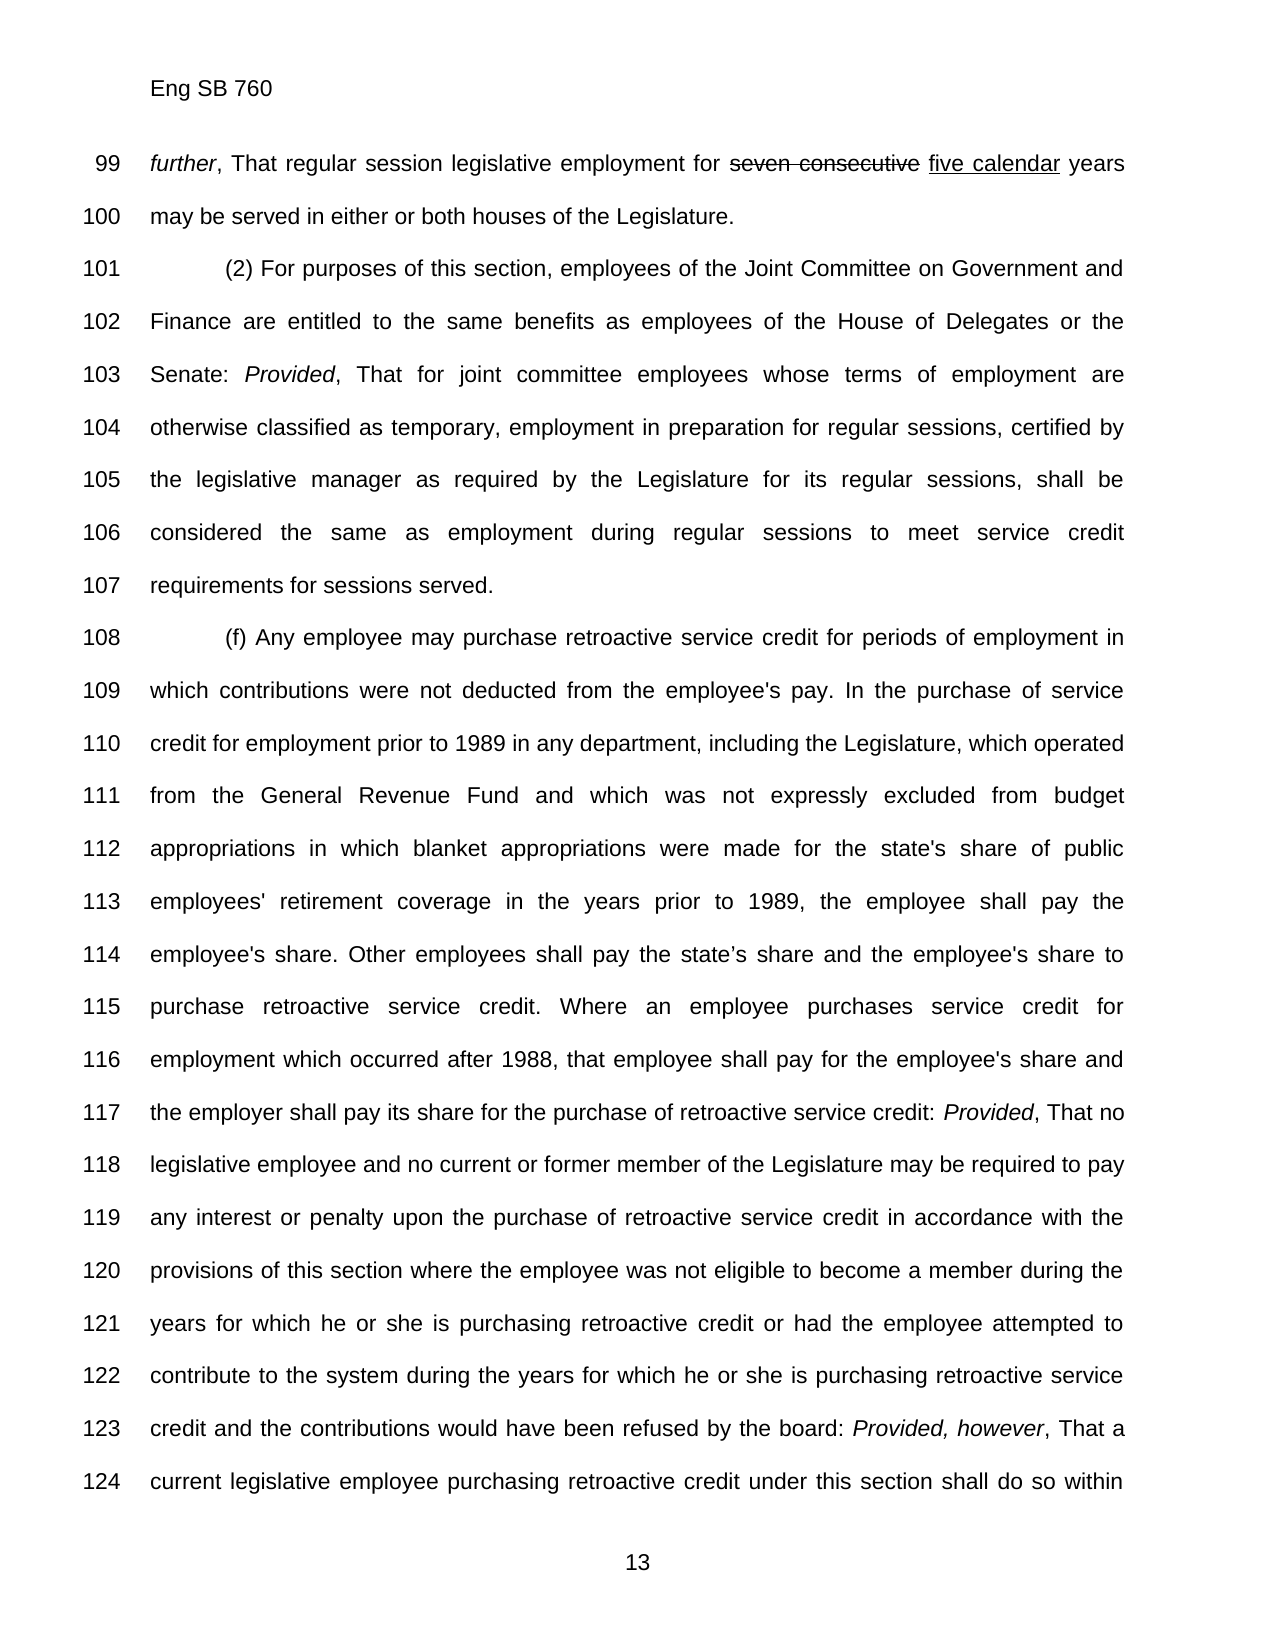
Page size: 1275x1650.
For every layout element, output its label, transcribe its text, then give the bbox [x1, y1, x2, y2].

text (2) For purposes of this section, employees of the Joint Committee on Government and Finance are entitled to the same benefits as employees of the House of Delegates or the Senate: Provided, That for joint committee employees whose terms of employment are otherwise classified as temporary, employment in preparation for regular sessions, certified by the legislative manager as required by the Legislature for its regular sessions, shall be considered the same as employment during regular sessions to meet service credit requirements for sessions served. [150, 255, 1125, 598]
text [150, 624, 1125, 1494]
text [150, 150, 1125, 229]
